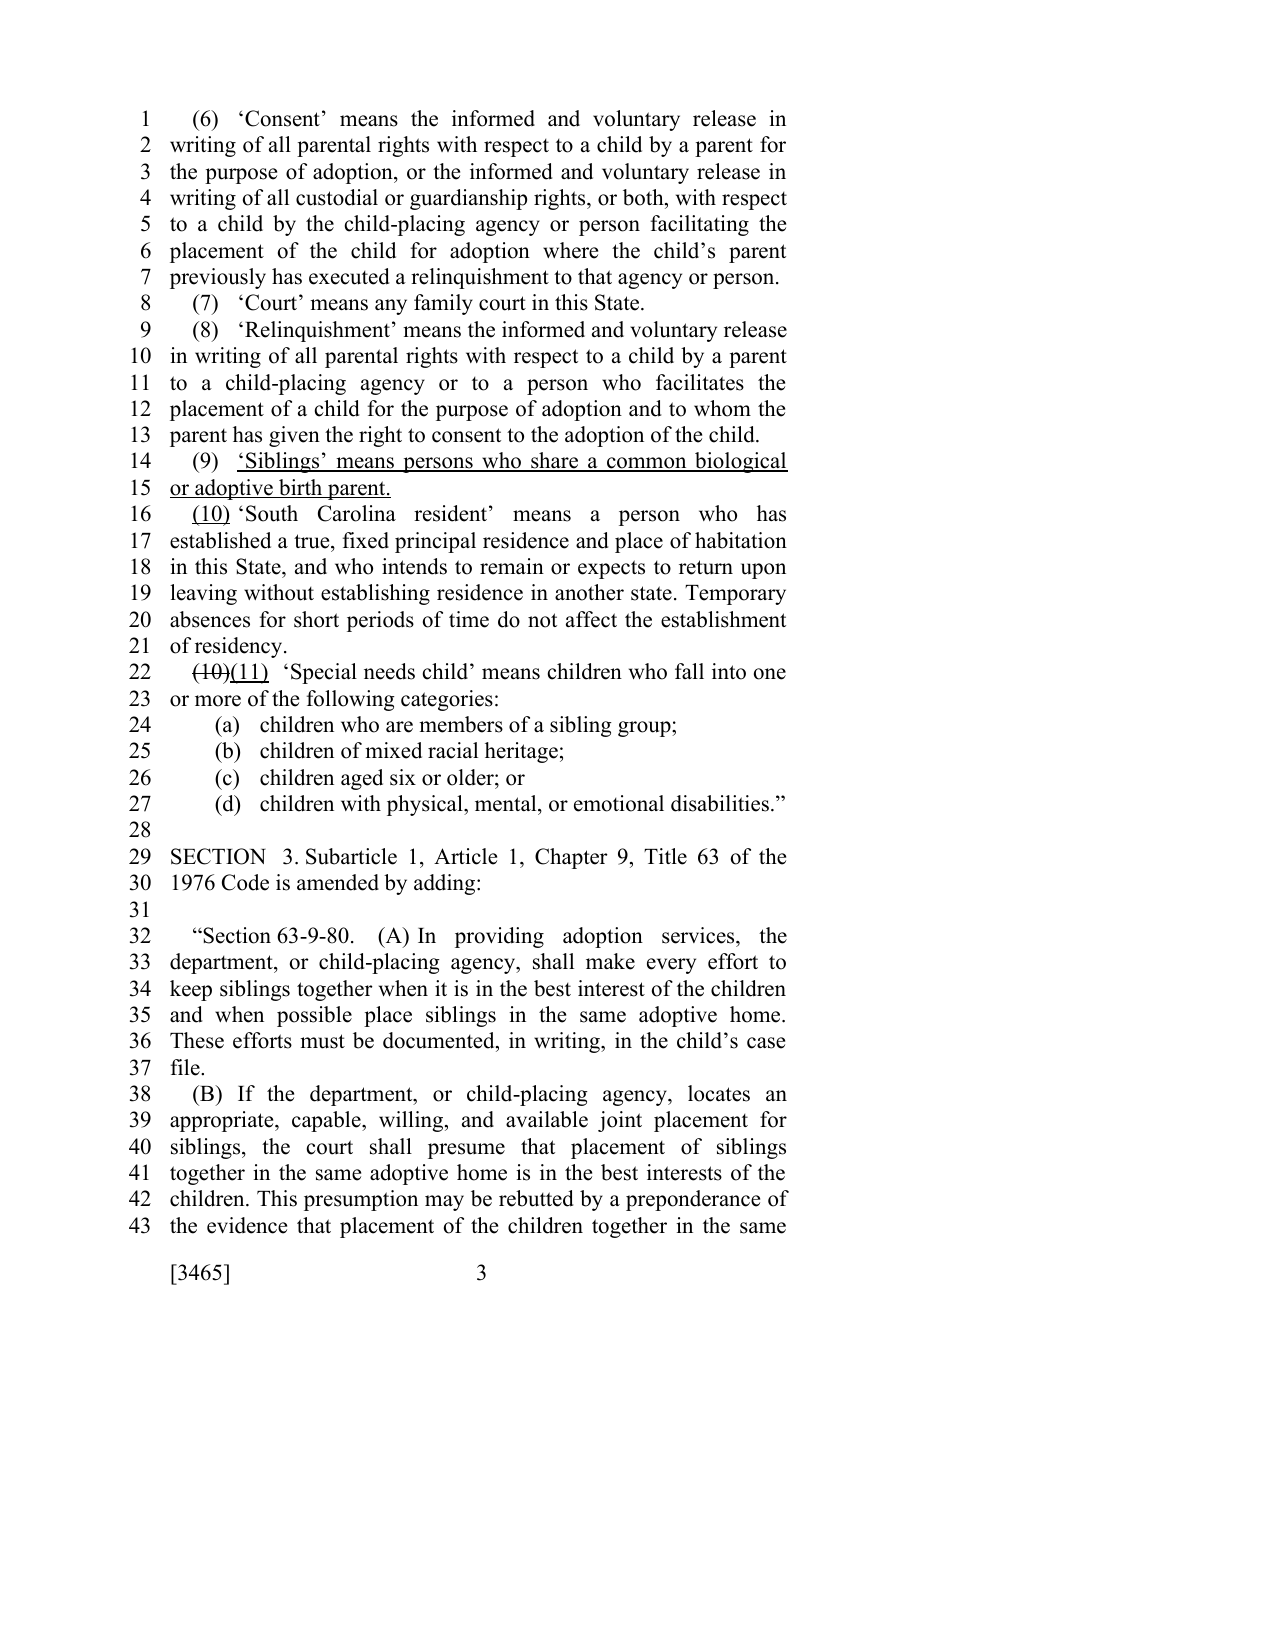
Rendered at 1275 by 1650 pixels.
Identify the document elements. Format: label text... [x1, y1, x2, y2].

text (b) children of mixed racial heritage; [169, 737, 787, 764]
text (a) children who are members of a sibling group; [169, 711, 787, 737]
text (10)(11) ‘Special needs child’ means children who fall into one or more of the following categories: [169, 658, 787, 711]
text (8) ‘Relinquishment’ means the informed and voluntary release in writing of all parental rights with respect to a child by a parent to a child-placing agency or to a person who facilitates the placement of a child for the purpose of adoption and to whom the parent has given the right to consent to the adoption of the child. [169, 316, 787, 448]
text SECTION 3. Subarticle 1, Article 1, Chapter 9, Title 63 of the 1976 Code is amended by adding: [169, 843, 787, 896]
text “Section 63-9-80. (A) In providing adoption services, the department, or child-placing agency, shall make every effort to keep siblings together when it is in the best interest of the children and when possible place siblings in the same adoptive home. These efforts must be documented, in writing, in the child’s case file. [169, 922, 787, 1080]
text (10) ‘South Carolina resident’ means a person who has established a true, fixed principal residence and place of habitation in this State, and who intends to remain or expects to return upon leaving without establishing residence in another state. Temporary absences for short periods of time do not affect the establishment of residency. [169, 500, 787, 658]
text (d) children with physical, mental, or emotional disabilities.” [169, 790, 787, 817]
text (c) children aged six or older; or [169, 764, 787, 790]
text (9) ‘Siblings’ means persons who share a common biological or adoptive birth parent. [169, 448, 787, 500]
text (6) ‘Consent’ means the informed and voluntary release in writing of all parental rights with respect to a child by a parent for the purpose of adoption, or the informed and voluntary release in writing of all custodial or guardianship rights, or both, with respect to a child by the child-placing agency or person facilitating the placement of the child for adoption where the child’s parent previously has executed a relinquishment to that agency or person. [169, 105, 787, 289]
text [169, 1080, 787, 1238]
text (7) ‘Court’ means any family court in this State. [169, 289, 787, 316]
